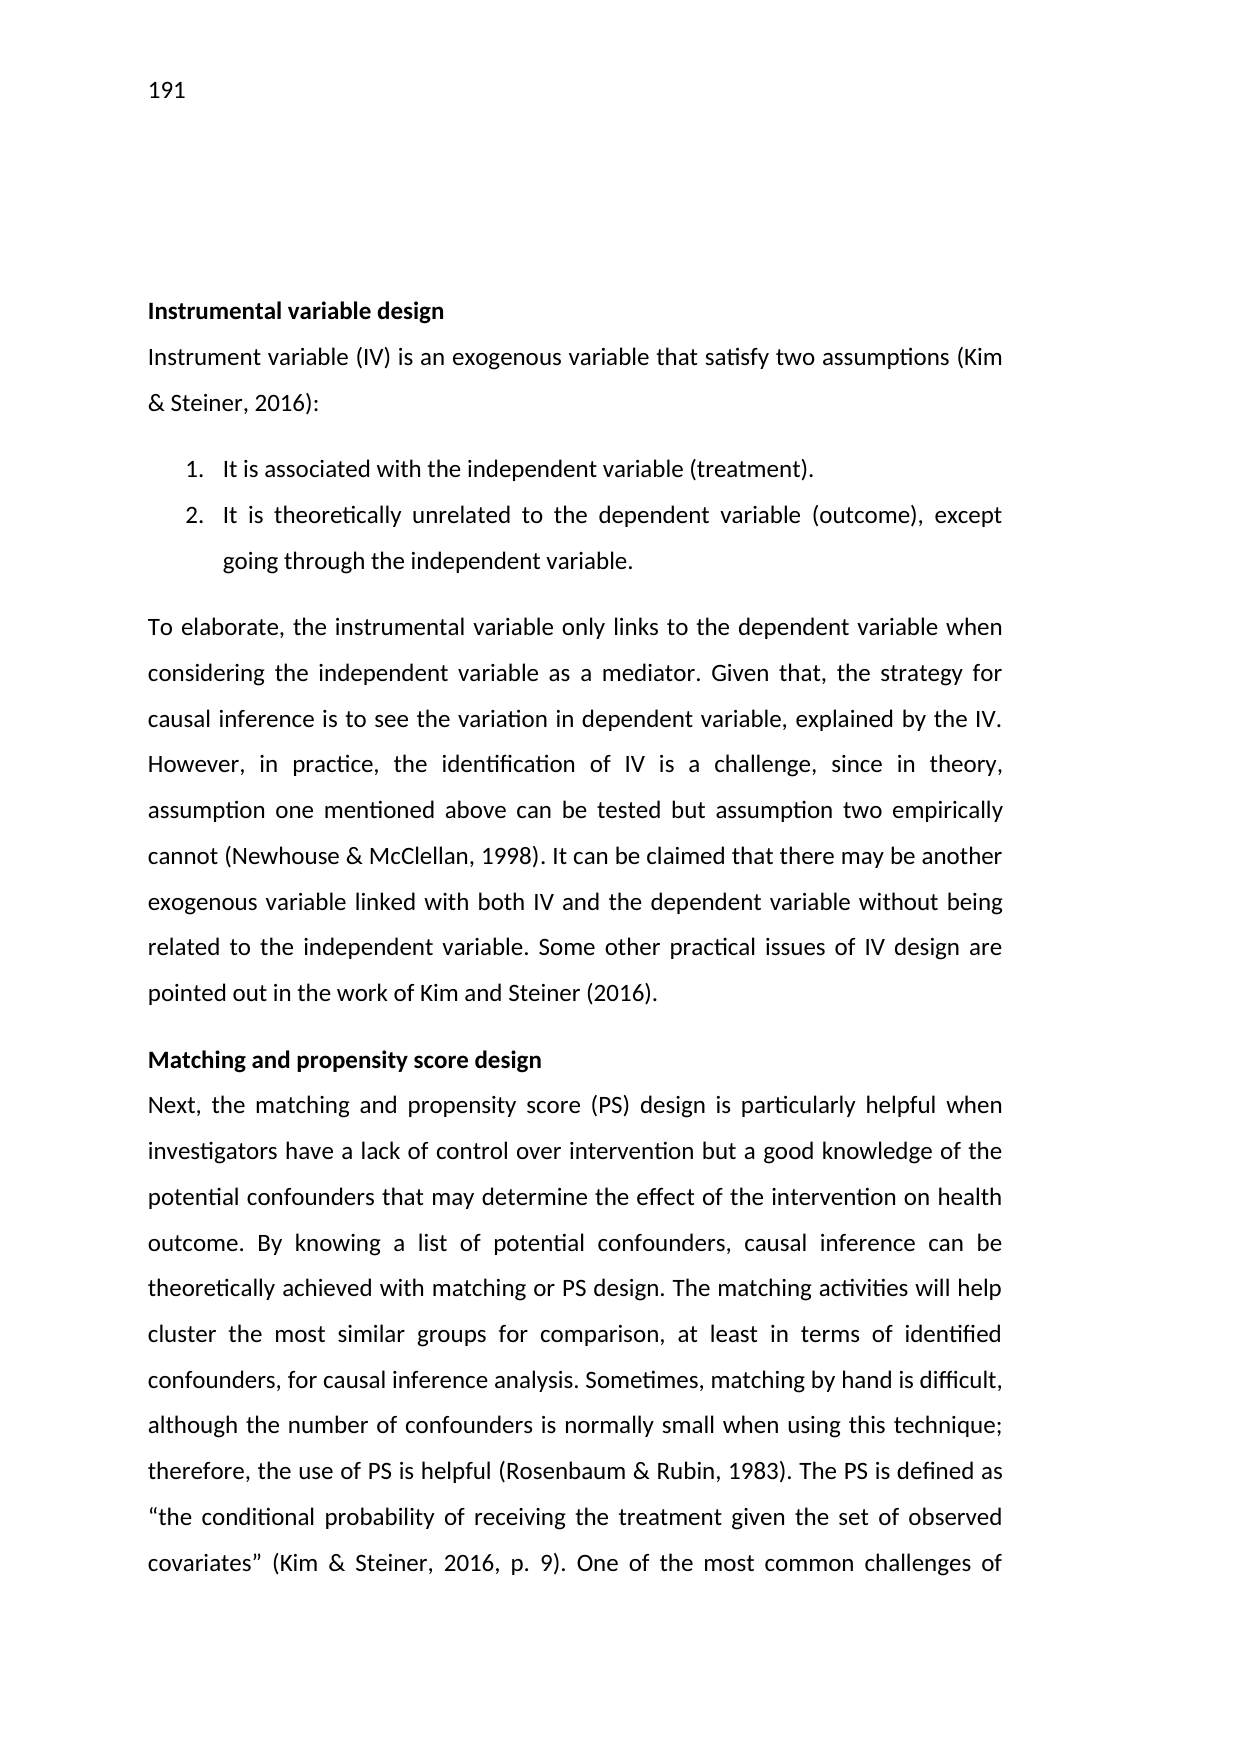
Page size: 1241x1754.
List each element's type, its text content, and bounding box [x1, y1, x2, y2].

list It is associated with the independent variable (treatment). [185, 453, 1004, 484]
subtitle Instrumental variable design [148, 295, 1004, 326]
text To elaborate, the instrumental variable only links to the dependent variable when considering the independent variable as a mediator. Given that, the strategy for causal inference is to see the variation in dependent variable, explained by the IV. However, in practice, the identification of IV is a challenge, since in theory, assumption one mentioned above can be tested but assumption two empirically cannot (Newhouse & McClellan, 1998). It can be claimed that there may be another exogenous variable linked with both IV and the dependent variable without being related to the independent variable. Some other practical issues of IV design are pointed out in the work of Kim and Steiner (2016). [148, 611, 1004, 1008]
subtitle Matching and propensity score design [148, 1044, 1004, 1074]
list It is theoretically unrelated to the dependent variable (outcome), except going through the independent variable. [185, 499, 1004, 575]
text Instrument variable (IV) is an exogenous variable that satisfy two assumptions (Kim & Steiner, 2016): [148, 341, 1004, 417]
